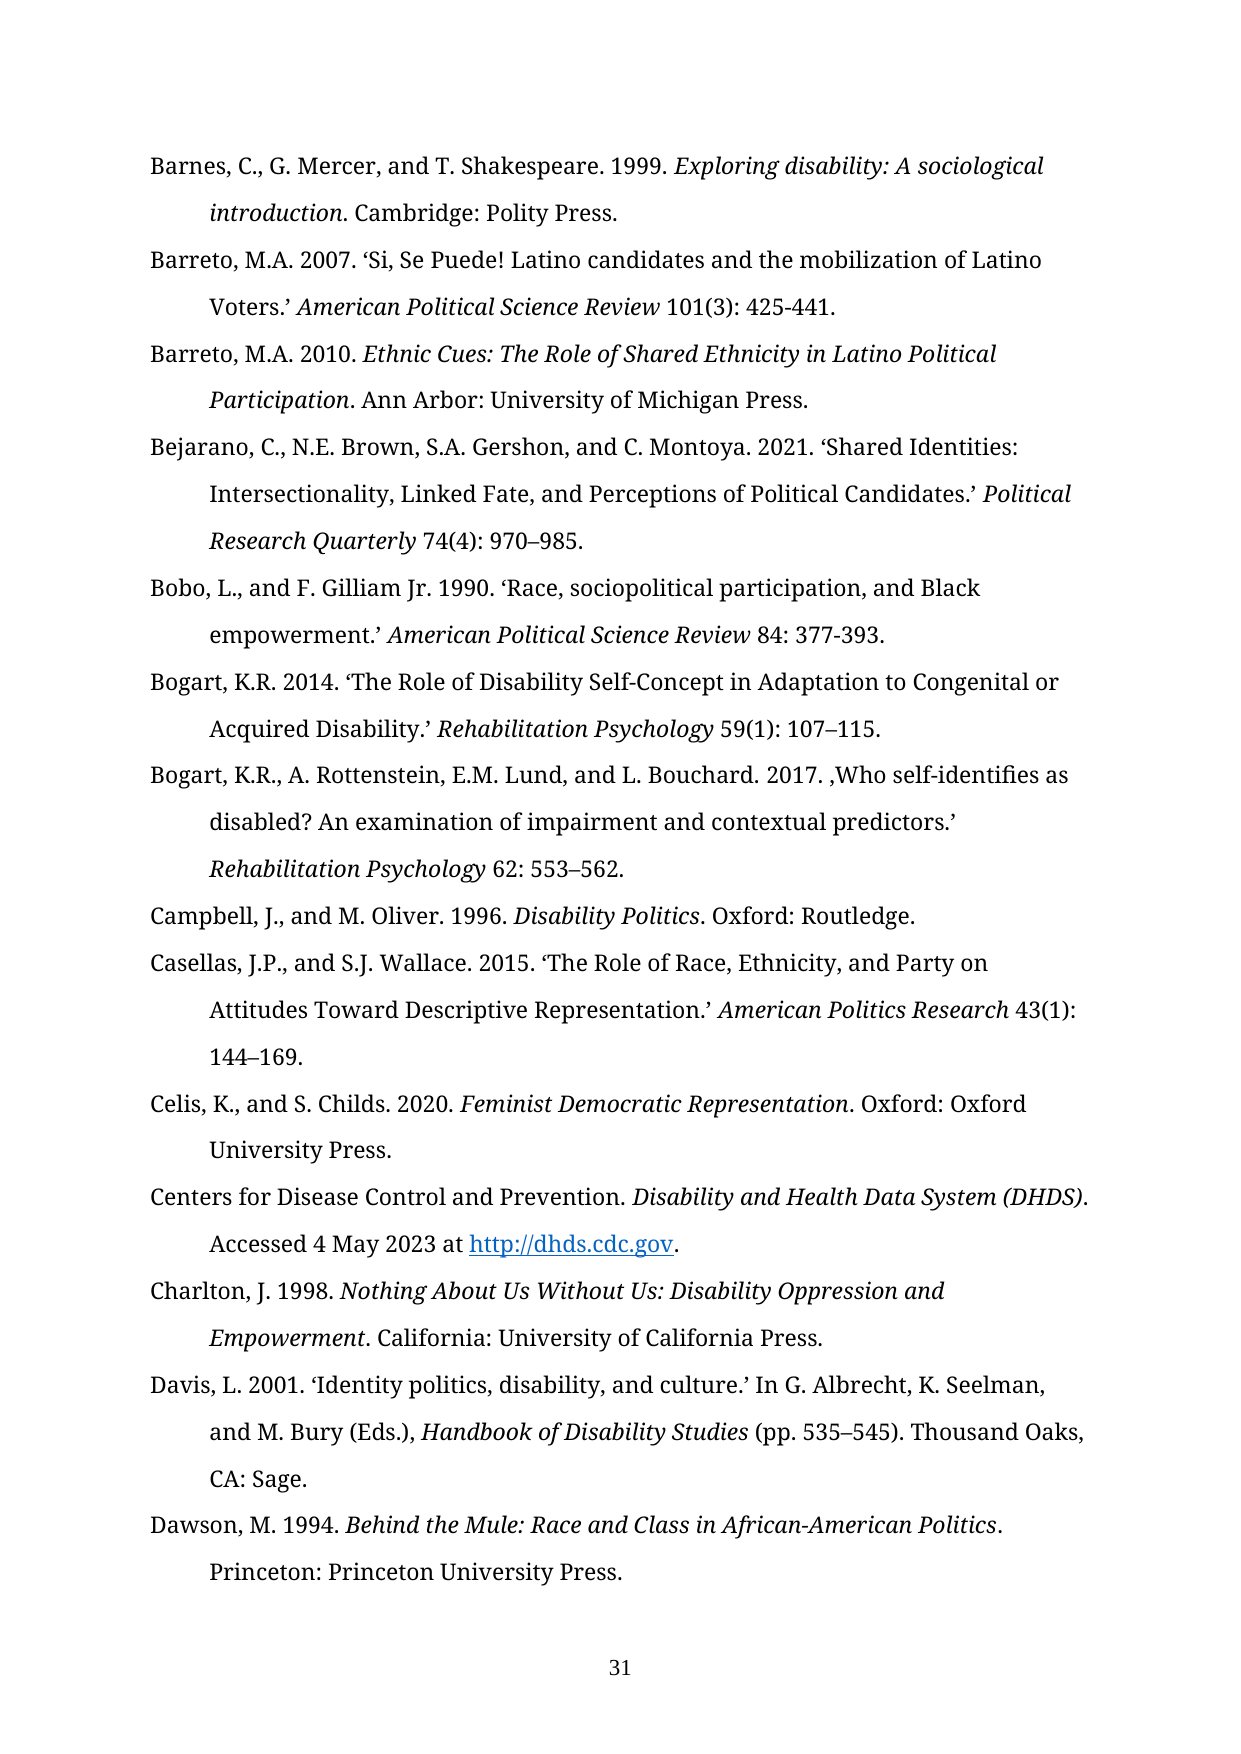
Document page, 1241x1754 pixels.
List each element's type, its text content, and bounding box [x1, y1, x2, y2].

text Barreto, M.A. 2007. ‘Si, Se Puede! Latino candidates and the mobilization of Latino Voters.’ American Political Science Review 101(3): 425-441. [150, 244, 1090, 322]
text Campbell, J., and M. Oliver. 1996. Disability Politics. Oxford: Routledge. [150, 900, 1090, 931]
text Bobo, L., and F. Gilliam Jr. 1990. ‘Race, sociopolitical participation, and Black empowerment.’ American Political Science Review 84: 377-393. [150, 572, 1090, 650]
text Celis, K., and S. Childs. 2020. Feminist Democratic Representation. Oxford: Oxford University Press. [150, 1087, 1090, 1166]
text Centers for Disease Control and Prevention. Disability and Health Data System (DHDS). Accessed 4 May 2023 at http://dhds.cdc.gov. [150, 1181, 1090, 1259]
text Casellas, J.P., and S.J. Wallace. 2015. ‘The Role of Race, Ethnicity, and Party on Attitudes Toward Descriptive Representation.’ American Politics Research 43(1): 144–169. [150, 947, 1090, 1072]
text Barreto, M.A. 2010. Ethnic Cues: The Role of Shared Ethnicity in Latino Political Participation. Ann Arbor: University of Michigan Press. [150, 337, 1090, 416]
text Bogart, K.R. 2014. ‘The Role of Disability Self-Concept in Adaptation to Congenital or Acquired Disability.’ Rehabilitation Psychology 59(1): 107–115. [150, 666, 1090, 744]
text Barnes, C., G. Mercer, and T. Shakespeare. 1999. Exploring disability: A sociological introduction. Cambridge: Polity Press. [150, 150, 1090, 228]
text Bogart, K.R., A. Rottenstein, E.M. Lund, and L. Bouchard. 2017. ‚Who self-identifies as disabled? An examination of impairment and contextual predictors.’ Rehabilitation Psychology 62: 553–562. [150, 759, 1090, 884]
text Charlton, J. 1998. Nothing About Us Without Us: Disability Oppression and Empowerment. California: University of California Press. [150, 1275, 1090, 1353]
text Bejarano, C., N.E. Brown, S.A. Gershon, and C. Montoya. 2021. ‘Shared Identities: Intersectionality, Linked Fate, and Perceptions of Political Candidates.’ Political Research Quarterly 74(4): ﻿970–985. [150, 431, 1090, 556]
text Dawson, M. 1994. Behind the Mule: Race and Class in African-American Politics. Princeton: Princeton University Press. [150, 1509, 1090, 1587]
text Davis, L. 2001. ‘Identity politics, disability, and culture.’ In G. Albrecht, K. Seelman, and M. Bury (Eds.), Handbook of Disability Studies (pp. 535–545). Thousand Oaks, CA: Sage. [150, 1369, 1090, 1494]
